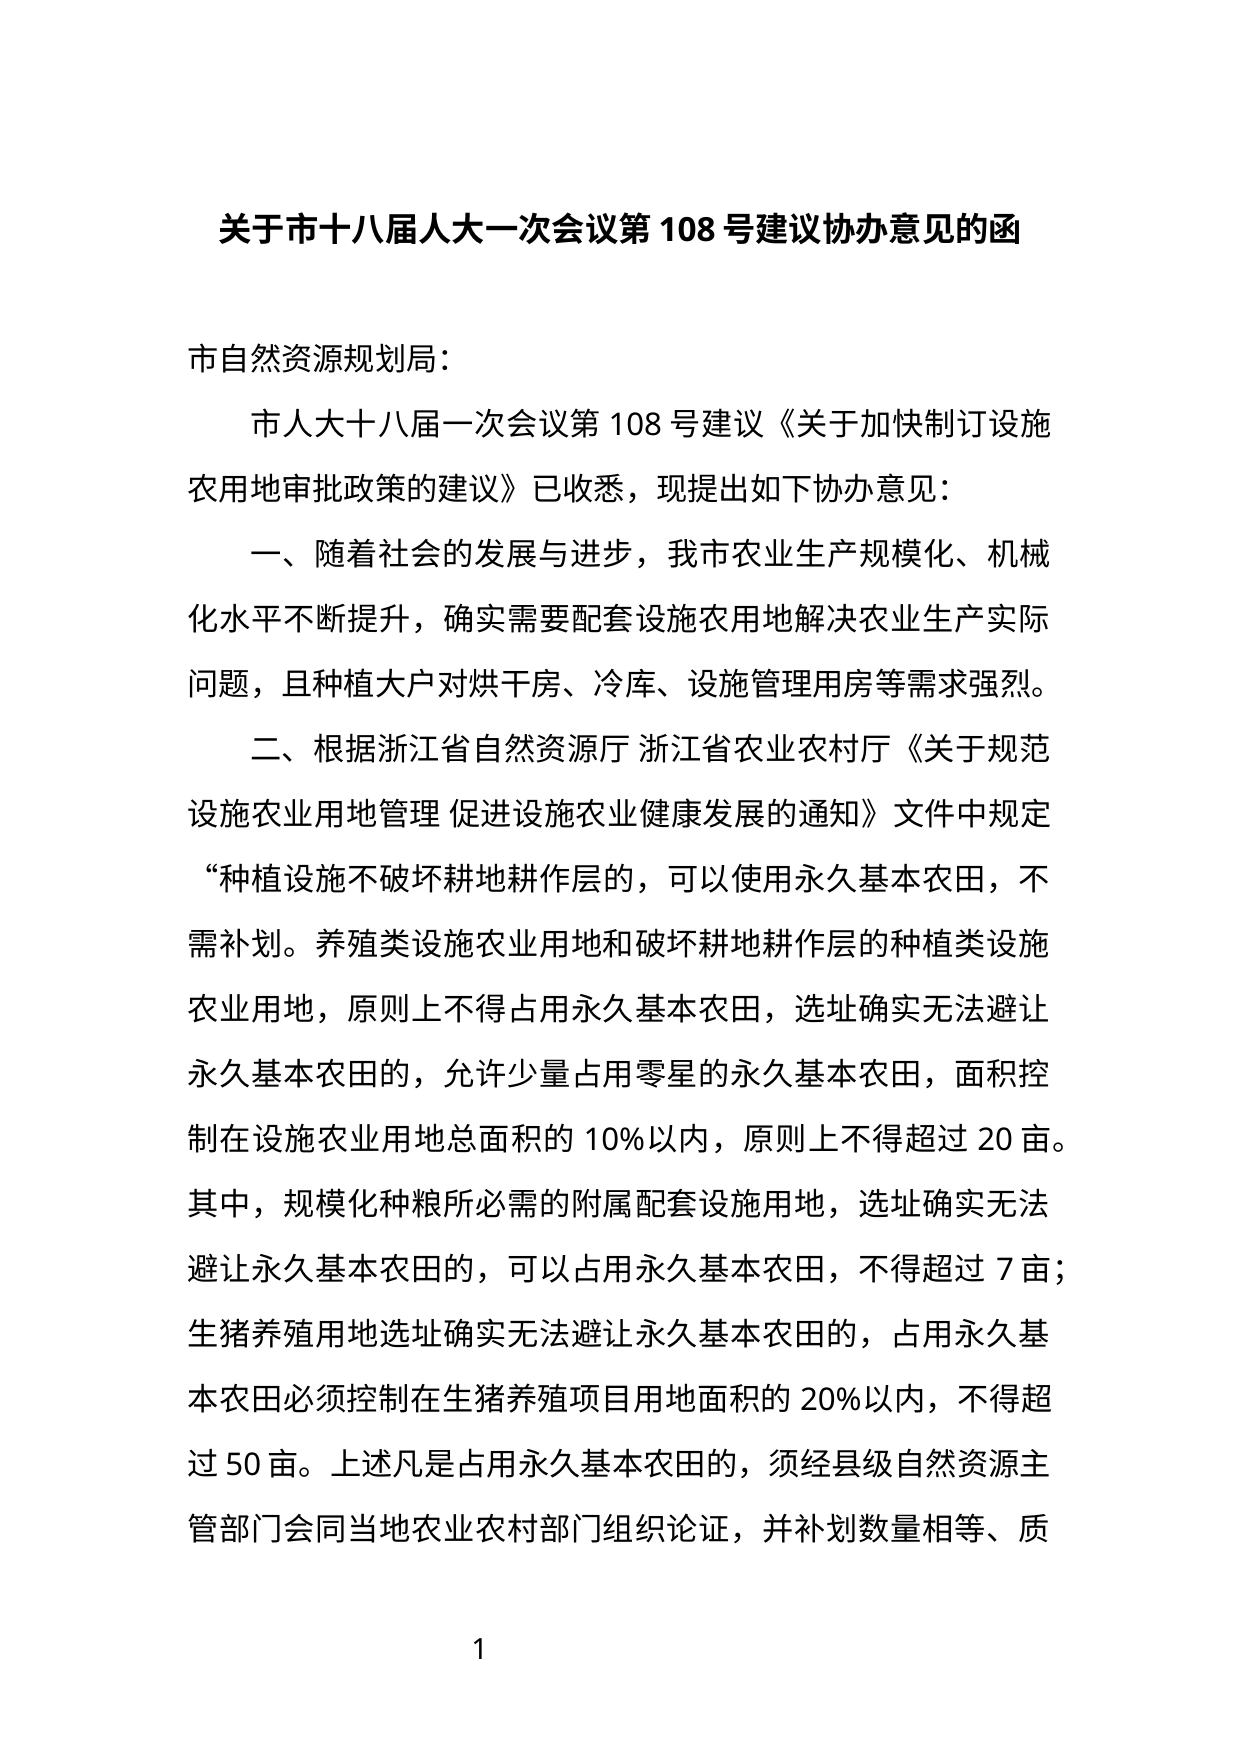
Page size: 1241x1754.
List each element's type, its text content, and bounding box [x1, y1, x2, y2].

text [187, 714, 1053, 1559]
text 市自然资源规划局： [187, 324, 1053, 389]
text 关于市十八届人大一次会议第108号建议协办意见的函 [187, 194, 1053, 259]
text 一、随着社会的发展与进步，我市农业生产规模化、机械化水平不断提升，确实需要配套设施农用地解决农业生产实际问题，且种植大户对烘干房、冷库、设施管理用房等需求强烈。 [187, 519, 1053, 714]
text 市人大十八届一次会议第108号建议《关于加快制订设施农用地审批政策的建议》已收悉，现提出如下协办意见： [187, 389, 1053, 519]
